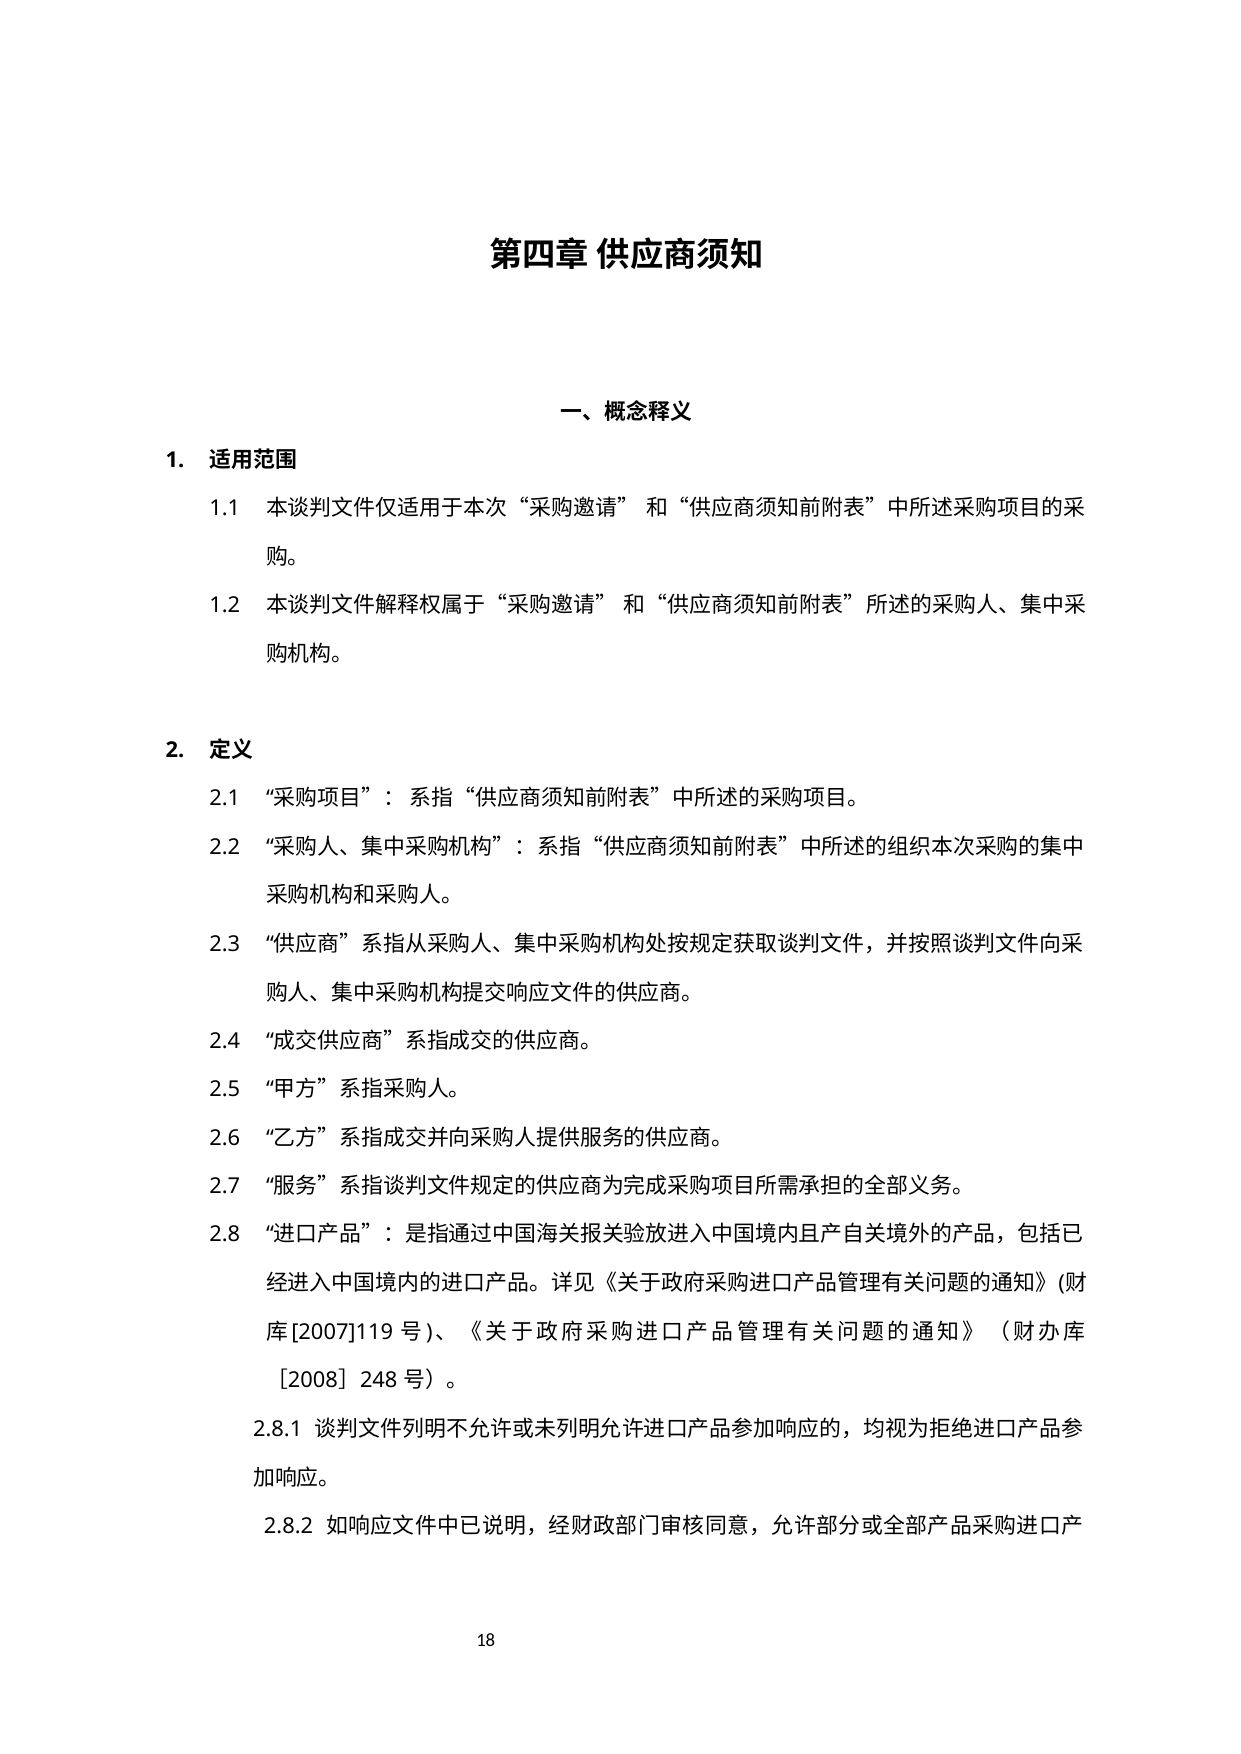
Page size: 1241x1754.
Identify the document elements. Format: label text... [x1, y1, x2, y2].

list 适用范围 [165, 442, 1087, 474]
text 2.8.1 谈判文件列明不允许或未列明允许进口产品参加响应的，均视为拒绝进口产品参加响应。 [253, 1410, 1087, 1492]
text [264, 1507, 1087, 1540]
list “进口产品”：是指通过中国海关报关验放进入中国境内且产自关境外的产品，包括已经进入中国境内的进口产品。详见《关于政府采购进口产品管理有关问题的通知》(财库[2007]119号)、《关于政府采购进口产品管理有关问题的通知》（财办库［2008］248 号）。 [209, 1216, 1087, 1394]
list “甲方”系指采购人。 [209, 1071, 1087, 1103]
list “采购项目”： 系指“供应商须知前附表”中所述的采购项目。 [209, 780, 1087, 812]
list “采购人、集中采购机构”：系指“供应商须知前附表”中所述的组织本次采购的集中采购机构和采购人。 [209, 828, 1087, 909]
list “成交供应商”系指成交的供应商。 [209, 1022, 1087, 1055]
list “乙方”系指成交并向采购人提供服务的供应商。 [209, 1119, 1087, 1152]
text 第四章 供应商须知 [165, 219, 1087, 284]
text 一、概念释义 [165, 393, 1087, 426]
list 定义 [165, 732, 1087, 764]
list “供应商”系指从采购人、集中采购机构处按规定获取谈判文件，并按照谈判文件向采购人、集中采购机构提交响应文件的供应商。 [209, 925, 1087, 1007]
list “服务”系指谈判文件规定的供应商为完成采购项目所需承担的全部义务。 [209, 1167, 1087, 1200]
list 本谈判文件解释权属于“采购邀请” 和“供应商须知前附表”所述的采购人、集中采购机构。 [209, 587, 1087, 668]
list 本谈判文件仅适用于本次“采购邀请” 和“供应商须知前附表”中所述采购项目的采购。 [209, 490, 1087, 571]
